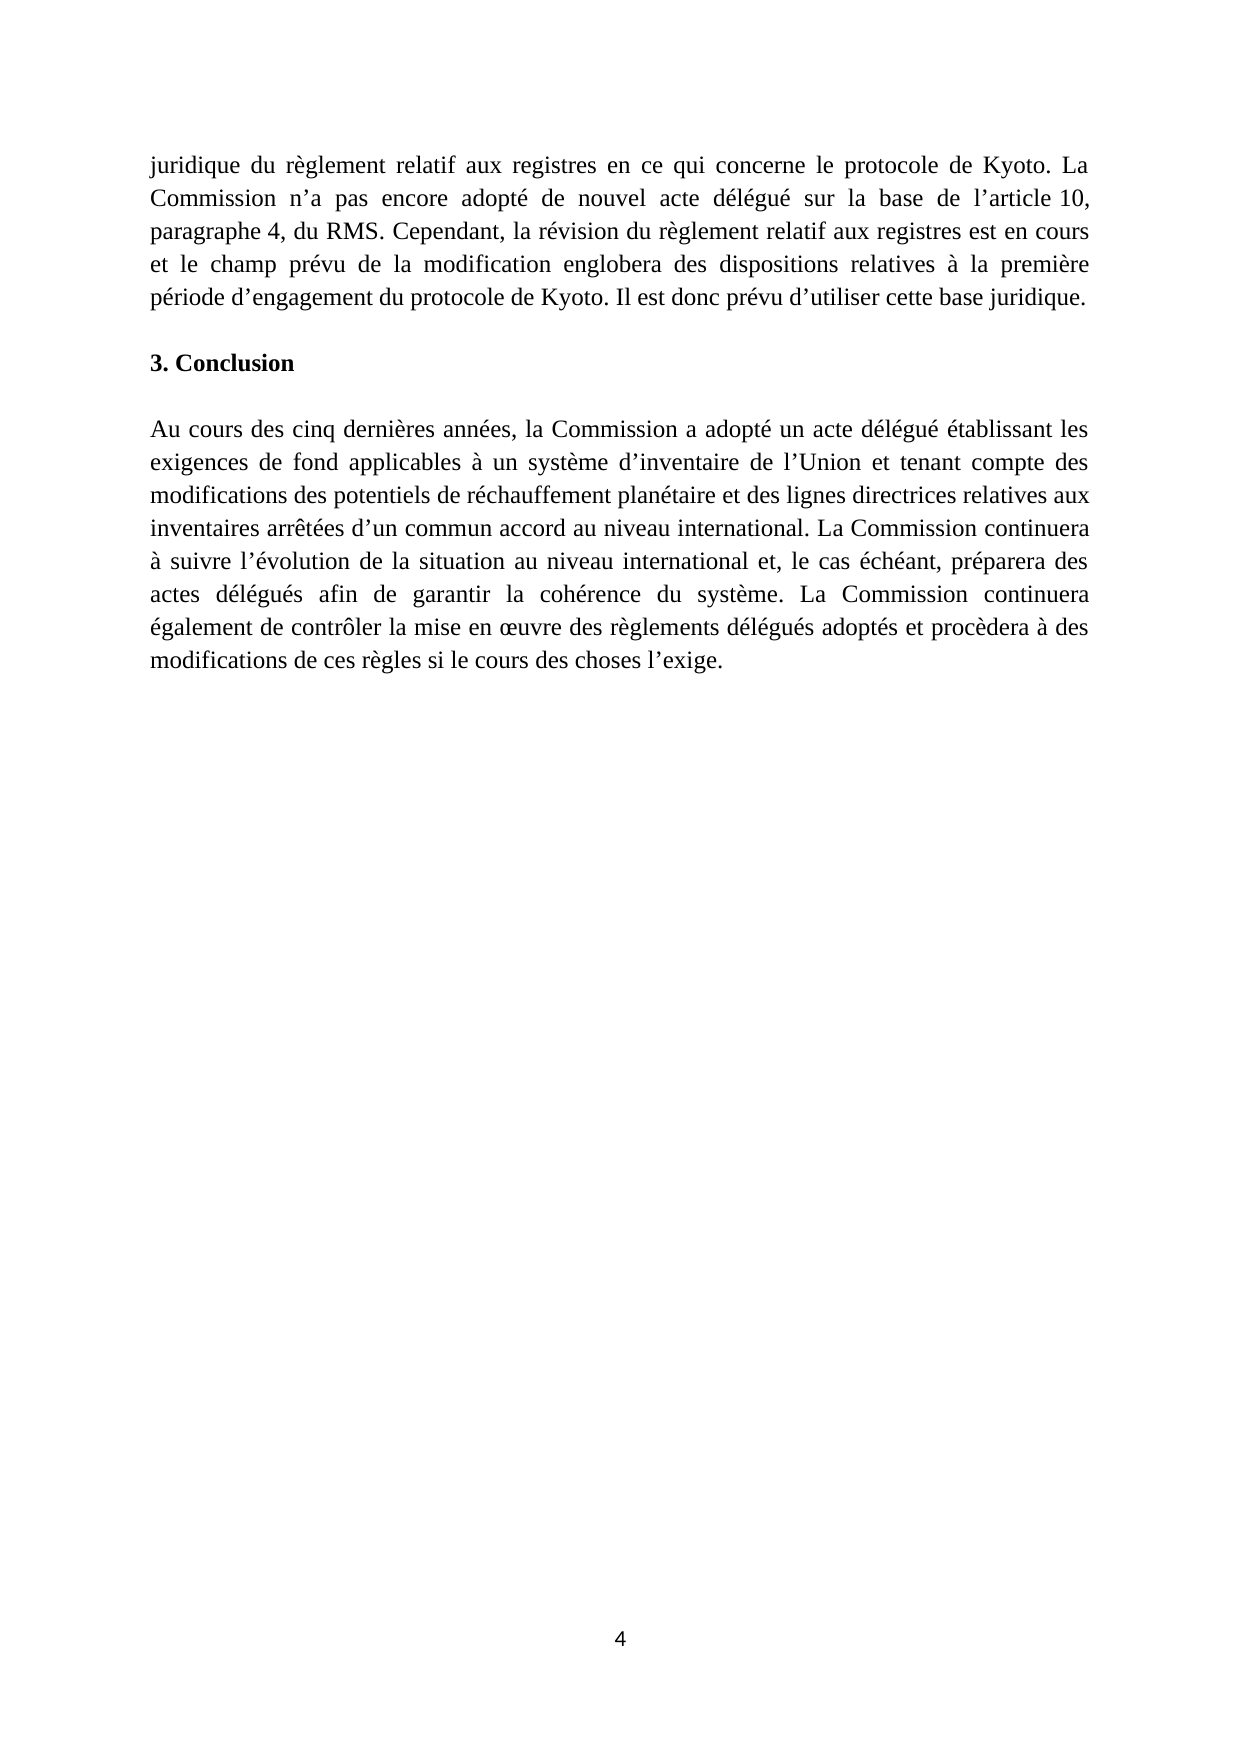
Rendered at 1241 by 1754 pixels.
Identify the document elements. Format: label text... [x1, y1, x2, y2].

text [150, 150, 1090, 311]
text Au cours des cinq dernières années, la Commission a adopté un acte délégué établissant les exigences de fond applicables à un système d’inventaire de l’Union et tenant compte des modifications des potentiels de réchauffement planétaire et des lignes directrices relatives aux inventaires arrêtées d’un commun accord au niveau international. La Commission continuera à suivre l’évolution de la situation au niveau international et, le cas échéant, préparera des actes délégués afin de garantir la cohérence du système. La Commission continuera également de contrôler la mise en œuvre des règlements délégués adoptés et procèdera à des modifications de ces règles si le cours des choses l’exige. [150, 414, 1090, 674]
text 3. Conclusion [150, 348, 1090, 377]
